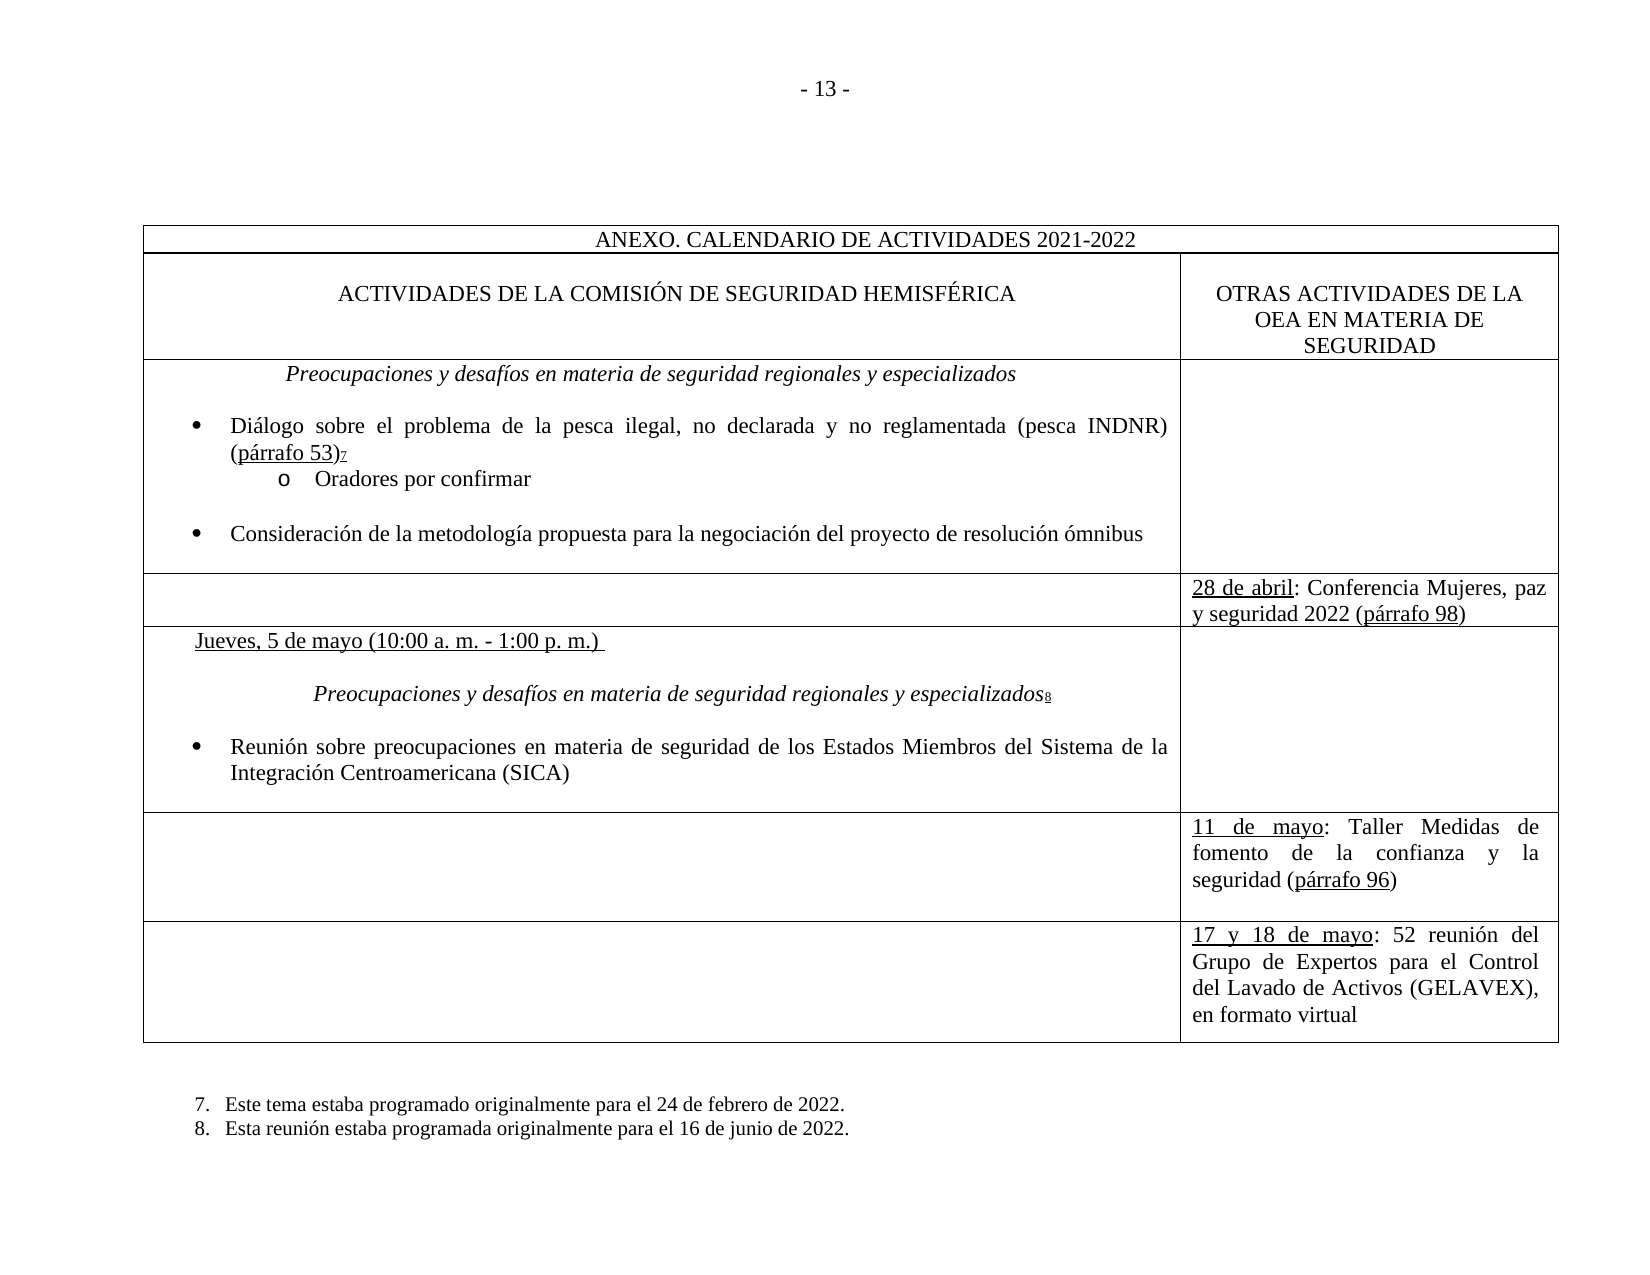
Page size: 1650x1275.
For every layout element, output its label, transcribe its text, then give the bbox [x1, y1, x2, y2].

table_cell Jueves, 5 de mayo (10:00 a. m. - 1:00 p. m.) Preocupaciones y desafíos en materia de seguridad regionales y especializados Reunión sobre preocupaciones en materia de seguridad de los Estados Miembros del Sistema de la Integración Centroamericana (SICA) [144, 627, 1180, 812]
table_cell [144, 813, 1180, 921]
table_cell [144, 922, 1180, 1042]
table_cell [144, 360, 1180, 573]
table_cell 28 de abril: Conferencia Mujeres, paz y seguridad 2022 (párrafo 98) [1181, 574, 1558, 626]
table_cell OTRAS ACTIVIDADES DE LA OEA EN MATERIA DE SEGURIDAD [1181, 254, 1558, 359]
table_cell ACTIVIDADES DE LA COMISIÓN DE SEGURIDAD HEMISFÉRICA [144, 254, 1180, 359]
table_cell [1181, 627, 1558, 812]
table_cell 11 de mayo: Taller Medidas de fomento de la confianza y la seguridad (párrafo 96) [1181, 813, 1558, 921]
table_cell [144, 574, 1180, 626]
table_cell 17 y 18 de mayo: 52 reunión del Grupo de Expertos para el Control del Lavado de Activos (GELAVEX), en formato virtual [1181, 922, 1558, 1042]
table_header ANEXO. CALENDARIO DE ACTIVIDADES 2021-2022 [144, 226, 1558, 252]
table_cell [1181, 360, 1558, 573]
